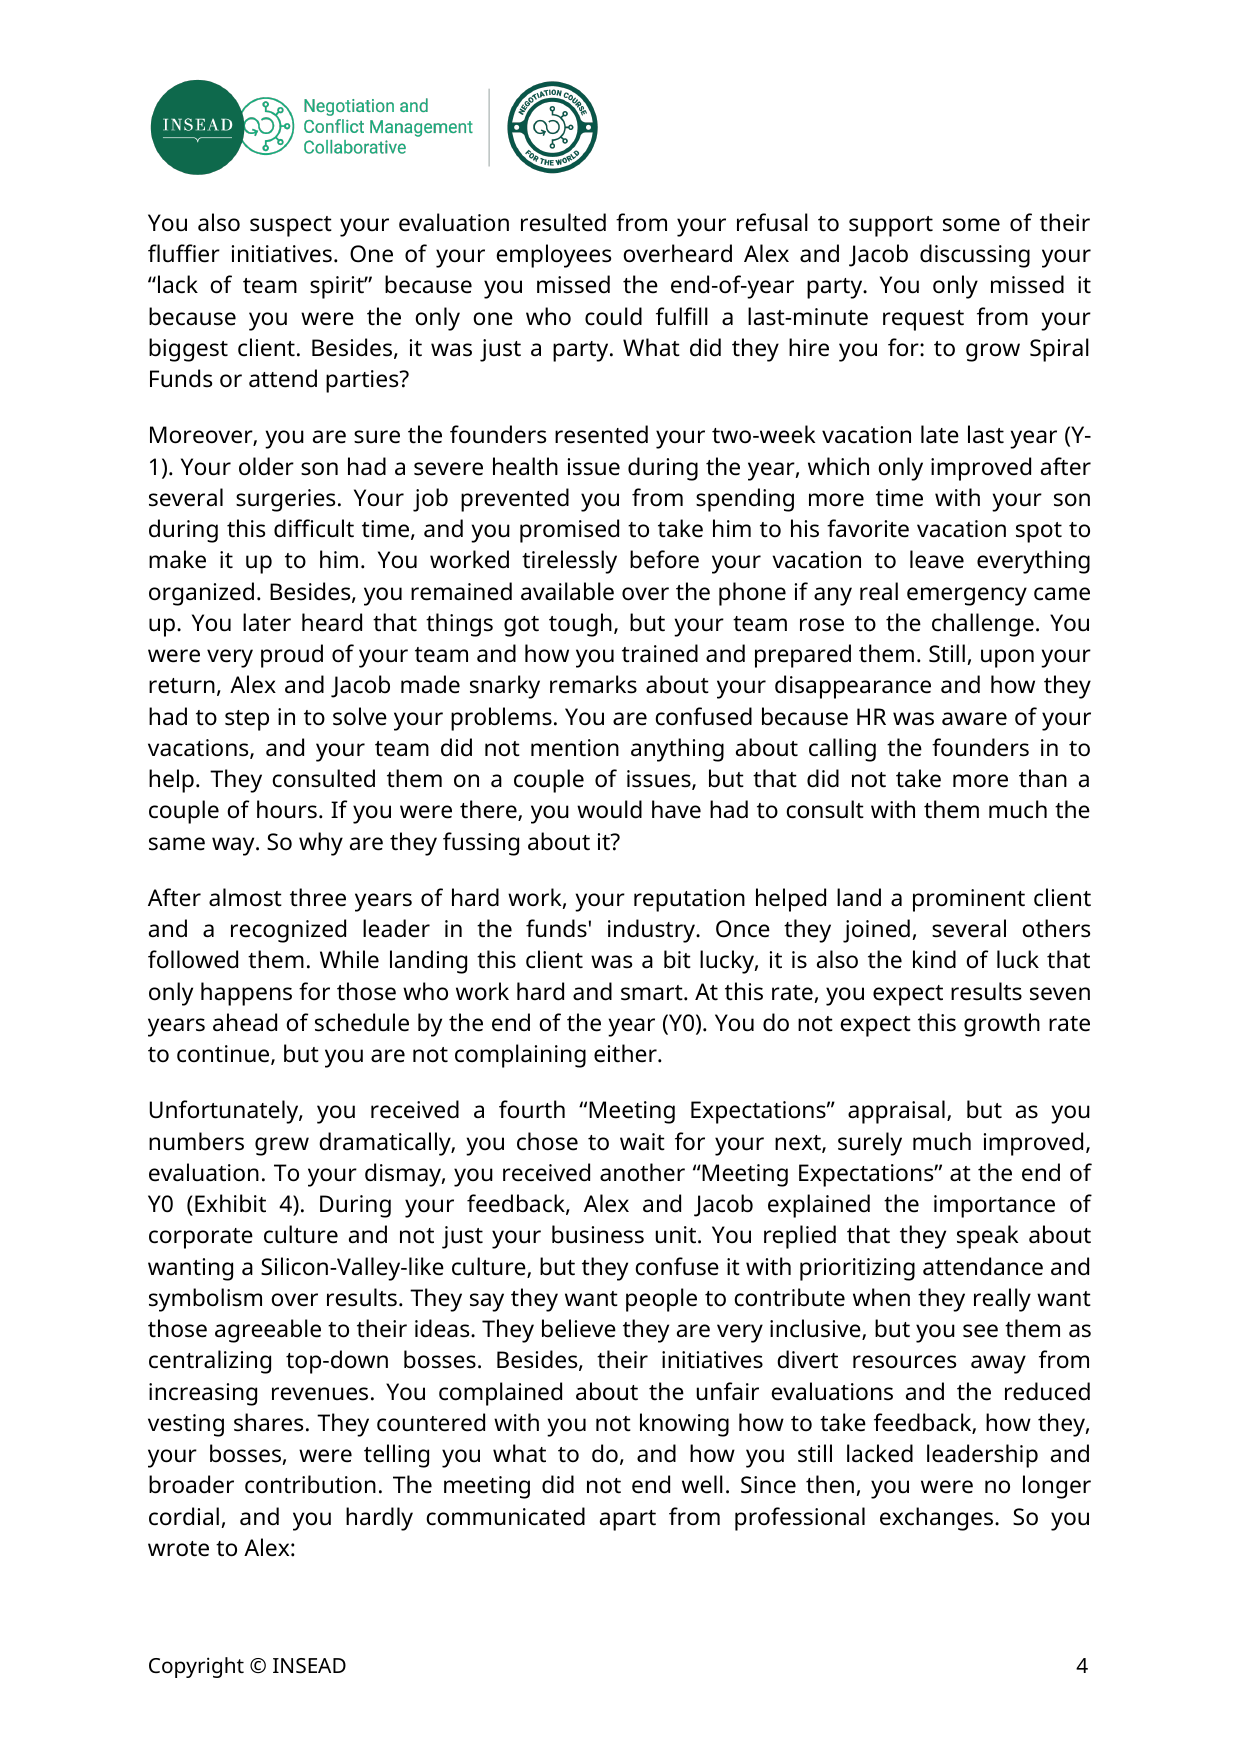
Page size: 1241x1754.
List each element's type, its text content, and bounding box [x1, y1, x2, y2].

picture [147, 73, 601, 181]
text Unfortunately, you received a fourth “Meeting Expectations” appraisal, but as you numbers grew dramatically, you chose to wait for your next, surely much improved, evaluation. To your dismay, you received another “Meeting Expectations” at the end of Y0 (Exhibit 4). During your feedback, Alex and Jacob explained the importance of corporate culture and not just your business unit. You replied that they speak about wanting a Silicon-Valley-like culture, but they confuse it with prioritizing attendance and symbolism over results. They say they want people to contribute when they really want those agreeable to their ideas. They believe they are very inclusive, but you see them as centralizing top-down bosses. Besides, their initiatives divert resources away from increasing revenues. You complained about the unfair evaluations and the reduced vesting shares. They countered with you not knowing how to take feedback, how they, your bosses, were telling you what to do, and how you still lacked leadership and broader contribution. The meeting did not end well. Since then, you were no longer cordial, and you hardly communicated apart from professional exchanges. So you wrote to Alex: [148, 1094, 1092, 1563]
text After almost three years of hard work, your reputation helped land a prominent client and a recognized leader in the funds' industry. Once they joined, several others followed them. While landing this client was a bit lucky, it is also the kind of luck that only happens for those who work hard and smart. At this rate, you expect results seven years ahead of schedule by the end of the year (Y0). You do not expect this growth rate to continue, but you are not complaining either. [148, 882, 1092, 1069]
text Moreover, you are sure the founders resented your two-week vacation late last year (Y-1). Your older son had a severe health issue during the year, which only improved after several surgeries. Your job prevented you from spending more time with your son during this difficult time, and you promised to take him to his favorite vacation spot to make it up to him. You worked tirelessly before your vacation to leave everything organized. Besides, you remained available over the phone if any real emergency came up. You later heard that things got tough, but your team rose to the challenge. You were very proud of your team and how you trained and prepared them. Still, upon your return, Alex and Jacob made snarky remarks about your disappearance and how they had to step in to solve your problems. You are confused because HR was aware of your vacations, and your team did not mention anything about calling the founders in to help. They consulted them on a couple of issues, but that did not take more than a couple of hours. If you were there, you would have had to consult with them much the same way. So why are they fussing about it? [148, 419, 1092, 857]
text You also suspect your evaluation resulted from your refusal to support some of their fluffier initiatives. One of your employees overheard Alex and Jacob discussing your “lack of team spirit” because you missed the end-of-year party. You only missed it because you were the only one who could fulfill a last-minute request from your biggest client. Besides, it was just a party. What did they hire you for: to grow Spiral Funds or attend parties? [148, 207, 1092, 394]
